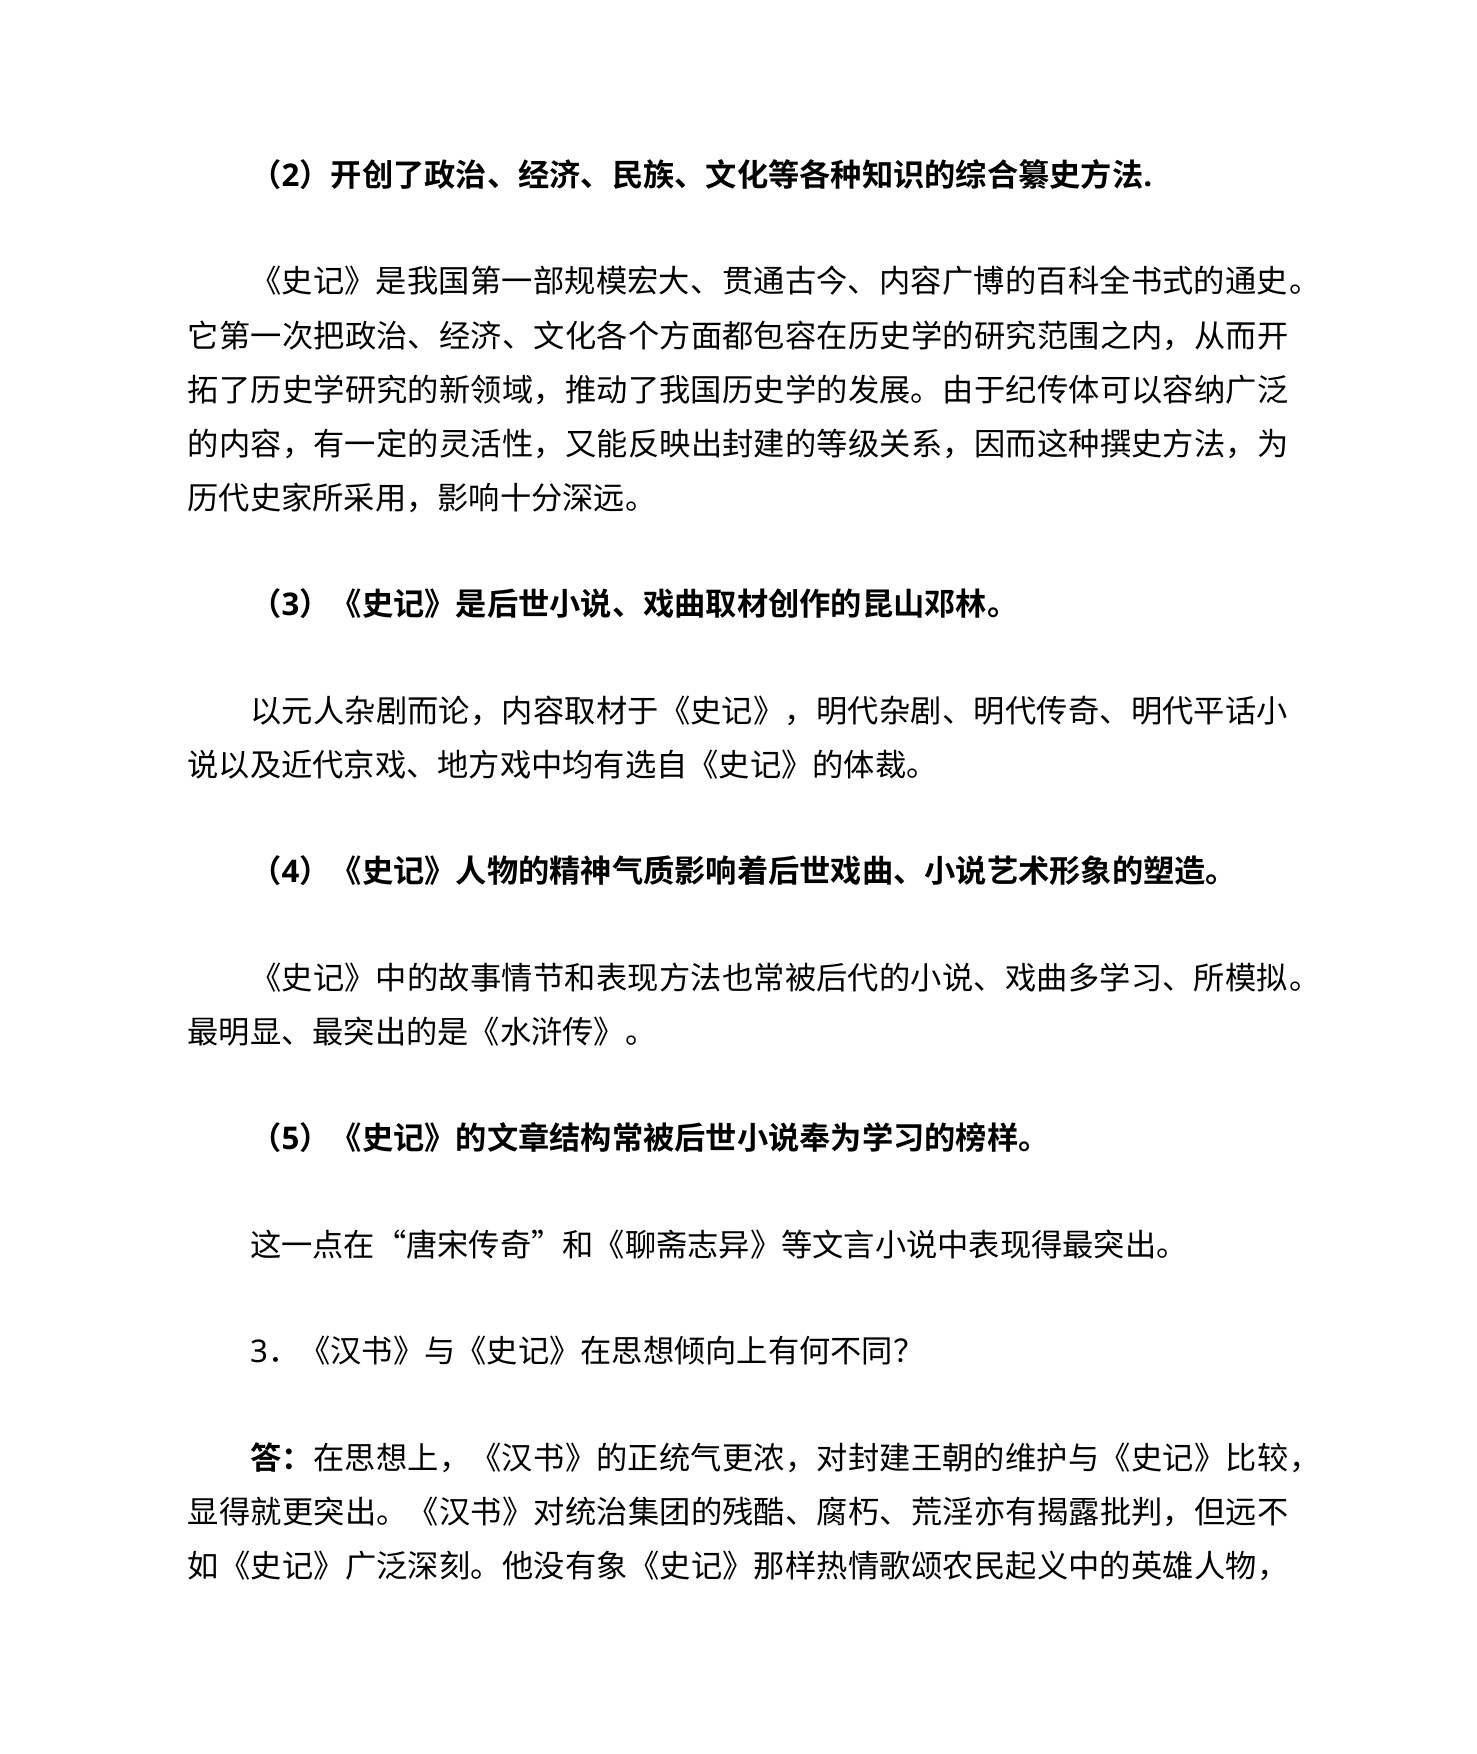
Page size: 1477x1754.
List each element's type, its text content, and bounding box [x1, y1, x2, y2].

list （3）《史记》是后世小说、戏曲取材创作的昆山邓林。 [187, 579, 1289, 625]
text 《史记》中的故事情节和表现方法也常被后代的小说、戏曲多学习、所模拟。最明显、最突出的是《水浒传》。 [187, 953, 1289, 1052]
text 3．《汉书》与《史记》在思想倾向上有何不同？ [187, 1326, 1289, 1372]
text 以元人杂剧而论，内容取材于《史记》，明代杂剧、明代传奇、明代平话小说以及近代京戏、地方戏中均有选自《史记》的体裁。 [187, 686, 1289, 785]
list （2）开创了政治、经济、民族、文化等各种知识的综合纂史方法. [187, 150, 1289, 195]
list （4）《史记》人物的精神气质影响着后世戏曲、小说艺术形象的塑造。 [187, 846, 1289, 892]
list （5）《史记》的文章结构常被后世小说奉为学习的榜样。 [187, 1113, 1289, 1159]
text 这一点在“唐宋传奇”和《聊斋志异》等文言小说中表现得最突出。 [187, 1220, 1289, 1265]
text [187, 1433, 1289, 1586]
text 《史记》是我国第一部规模宏大、贯通古今、内容广博的百科全书式的通史。它第一次把政治、经济、文化各个方面都包容在历史学的研究范围之内，从而开拓了历史学研究的新领域，推动了我国历史学的发展。由于纪传体可以容纳广泛的内容，有一定的灵活性，又能反映出封建的等级关系，因而这种撰史方法，为历代史家所采用，影响十分深远。 [187, 257, 1289, 518]
